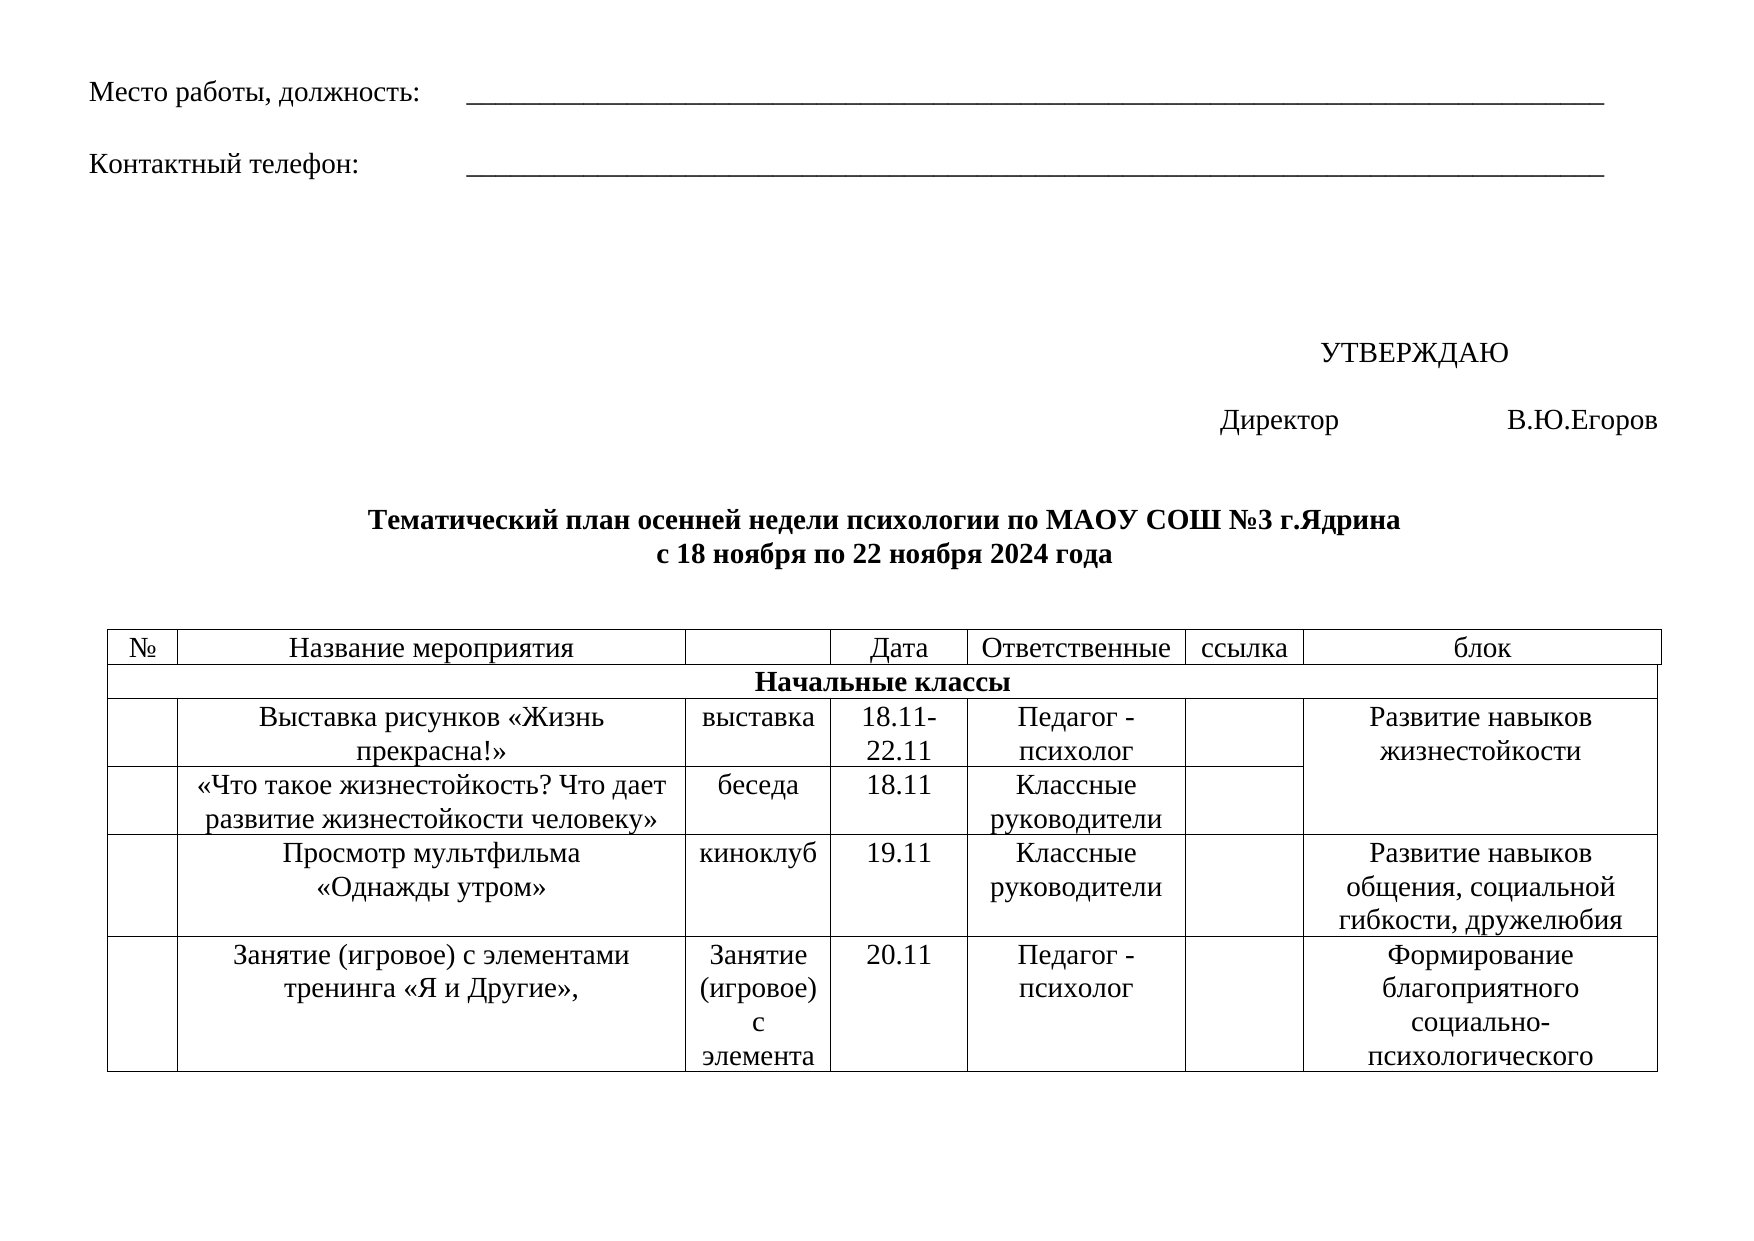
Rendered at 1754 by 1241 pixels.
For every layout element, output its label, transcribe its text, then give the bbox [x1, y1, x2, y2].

table_cell Начальные классы [108, 665, 1657, 698]
table_header № [108, 630, 177, 663]
table_header ссылка [1186, 630, 1303, 663]
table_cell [1304, 937, 1657, 1071]
table_cell ______________________________________________________________________________ [455, 74, 1669, 146]
text УТВЕРЖДАЮ [89, 335, 1680, 368]
table_cell Классные руководители [968, 767, 1185, 834]
text Директор В.Ю.Егоров [89, 402, 1680, 435]
table_header [686, 630, 830, 663]
table_cell 18.11 [831, 767, 967, 834]
table_cell 20.11 [831, 937, 967, 1071]
table_cell Педагог - психолог [968, 937, 1185, 1071]
table_cell [108, 767, 177, 834]
table_header Дата [831, 630, 967, 663]
text Тематический план осенней недели психологии по МАОУ СОШ №3 г.Ядрина [89, 502, 1680, 536]
table_cell [108, 699, 177, 766]
table_header Ответственные [968, 630, 1185, 663]
table_cell [108, 835, 177, 936]
table_cell выставка [686, 699, 830, 766]
table_cell [1186, 699, 1303, 766]
table_cell 19.11 [831, 835, 967, 936]
table_cell Выставка рисунков «Жизнь прекрасна!» [178, 699, 685, 766]
table_cell Просмотр мультфильма «Однажды утром» [178, 835, 685, 936]
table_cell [686, 937, 830, 1071]
text с 18 ноября по 22 ноября 2024 года [89, 536, 1680, 569]
table_header Название мероприятия [178, 630, 685, 663]
table_cell Развитие навыков жизнестойкости [1304, 699, 1657, 834]
table_cell [1186, 835, 1303, 936]
table_cell Контактный телефон: [78, 146, 455, 220]
table_cell [1186, 767, 1303, 834]
table_cell беседа [686, 767, 830, 834]
table_cell [1186, 937, 1303, 1071]
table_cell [178, 937, 685, 1071]
table_cell ______________________________________________________________________________ [455, 146, 1669, 220]
table_cell Классные руководители [968, 835, 1185, 936]
table_cell 18.11-22.11 [831, 699, 967, 766]
table_cell Развитие навыков общения, социальной гибкости, дружелюбия [1304, 835, 1657, 936]
table_header блок [1304, 630, 1661, 663]
table_cell «Что такое жизнестойкость? Что дает развитие жизнестойкости человеку» [178, 767, 685, 834]
table_cell Педагог - психолог [968, 699, 1185, 766]
table_cell Место работы, должность: [78, 74, 455, 146]
table_cell [108, 937, 177, 1071]
table_cell киноклуб [686, 835, 830, 936]
